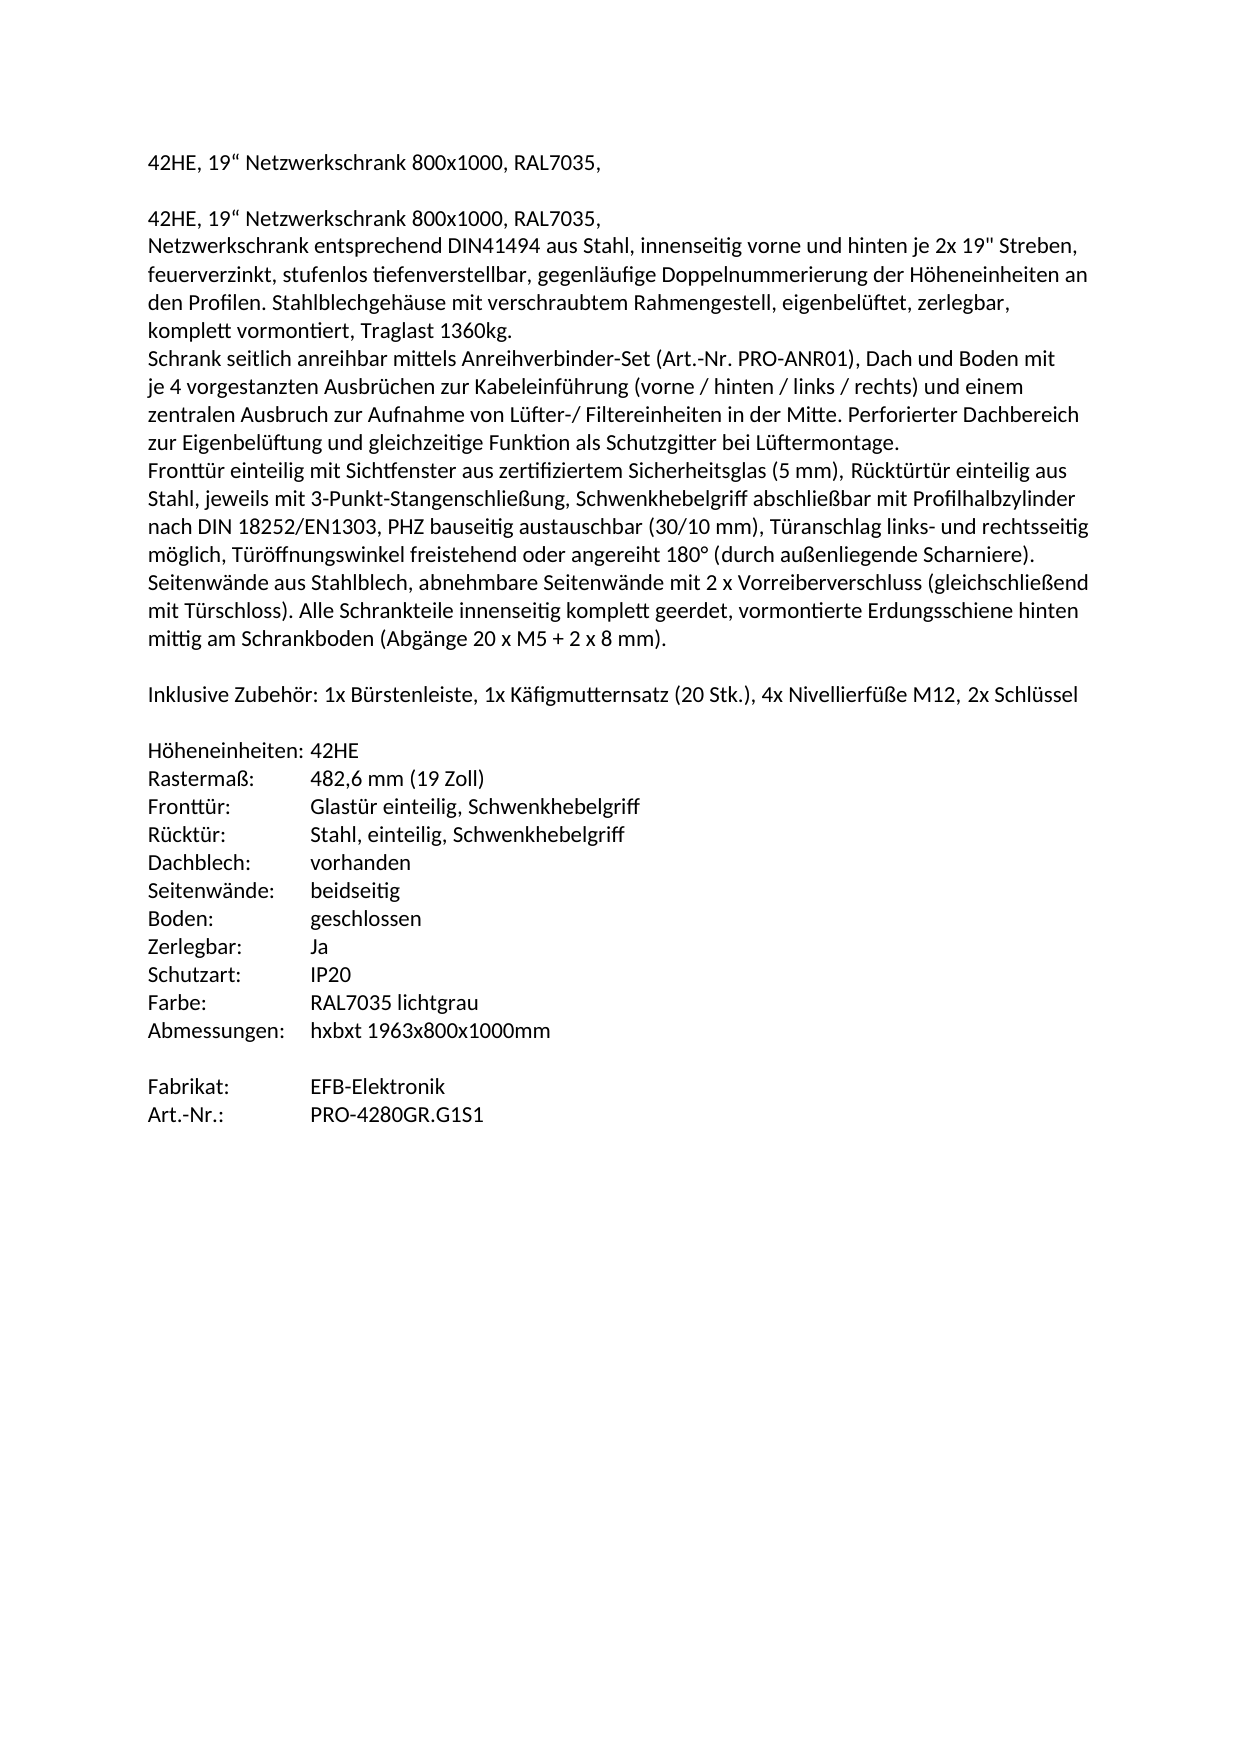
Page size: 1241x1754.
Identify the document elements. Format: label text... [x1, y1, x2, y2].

text Schrank seitlich anreihbar mittels Anreihverbinder-Set (Art.-Nr. PRO-ANR01), Dach und Boden mit [148, 344, 1093, 372]
text Farbe: RAL7035 lichtgrau [148, 988, 1093, 1016]
text Seitenwände: beidseitig [148, 876, 1093, 904]
text Art.-Nr.: PRO-4280GR.G1S1 [148, 1100, 1093, 1128]
text 42HE, 19“ Netzwerkschrank 800x1000, RAL7035, [148, 204, 1093, 232]
text Fronttür einteilig mit Sichtfenster aus zertifiziertem Sicherheitsglas (5 mm), Rücktürtür einteilig aus Stahl, jeweils mit 3-Punkt-Stangenschließung, Schwenkhebelgriff abschließbar mit Profilhalbzylinder nach DIN 18252/EN1303, PHZ bauseitig austauschbar (30/10 mm), Türanschlag links- und rechtsseitig möglich, Türöffnungswinkel freistehend oder angereiht 180° (durch außenliegende Scharniere). [148, 456, 1093, 568]
text Abmessungen: hxbxt 1963x800x1000mm [148, 1016, 1093, 1044]
text Boden: geschlossen [148, 904, 1093, 932]
text je 4 vorgestanzten Ausbrüchen zur Kabeleinführung (vorne / hinten / links / rechts) und einem zentralen Ausbruch zur Aufnahme von Lüfter-/ Filtereinheiten in der Mitte. Perforierter Dachbereich zur Eigenbelüftung und gleichzeitige Funktion als Schutzgitter bei Lüftermontage. [148, 372, 1093, 456]
text Fronttür: Glastür einteilig, Schwenkhebelgriff [148, 792, 1093, 820]
text Seitenwände aus Stahlblech, abnehmbare Seitenwände mit 2 x Vorreiberverschluss (gleichschließend mit Türschloss). Alle Schrankteile innenseitig komplett geerdet, vormontierte Erdungsschiene hinten mittig am Schrankboden (Abgänge 20 x M5 + 2 x 8 mm). [148, 568, 1093, 652]
text Schutzart: IP20 [148, 960, 1093, 988]
text Höheneinheiten: 42HE [148, 736, 1093, 764]
text Dachblech: vorhanden [148, 848, 1093, 876]
text Rastermaß: 482,6 mm (19 Zoll) [148, 764, 1093, 792]
text Fabrikat: EFB-Elektronik [148, 1072, 1093, 1100]
text Netzwerkschrank entsprechend DIN41494 aus Stahl, innenseitig vorne und hinten je 2x 19" Streben, feuerverzinkt, stufenlos tiefenverstellbar, gegenläufige Doppelnummerierung der Höheneinheiten an den Profilen. Stahlblechgehäuse mit verschraubtem Rahmengestell, eigenbelüftet, zerlegbar, komplett vormontiert, Traglast 1360kg. [148, 232, 1093, 344]
text Zerlegbar: Ja [148, 932, 1093, 960]
text Inklusive Zubehör: 1x Bürstenleiste, 1x Käfigmutternsatz (20 Stk.), 4x Nivellierfüße M12, 2x Schlüssel [148, 680, 1093, 708]
text 42HE, 19“ Netzwerkschrank 800x1000, RAL7035, [148, 148, 1093, 176]
text Rücktür: Stahl, einteilig, Schwenkhebelgriff [148, 820, 1093, 848]
